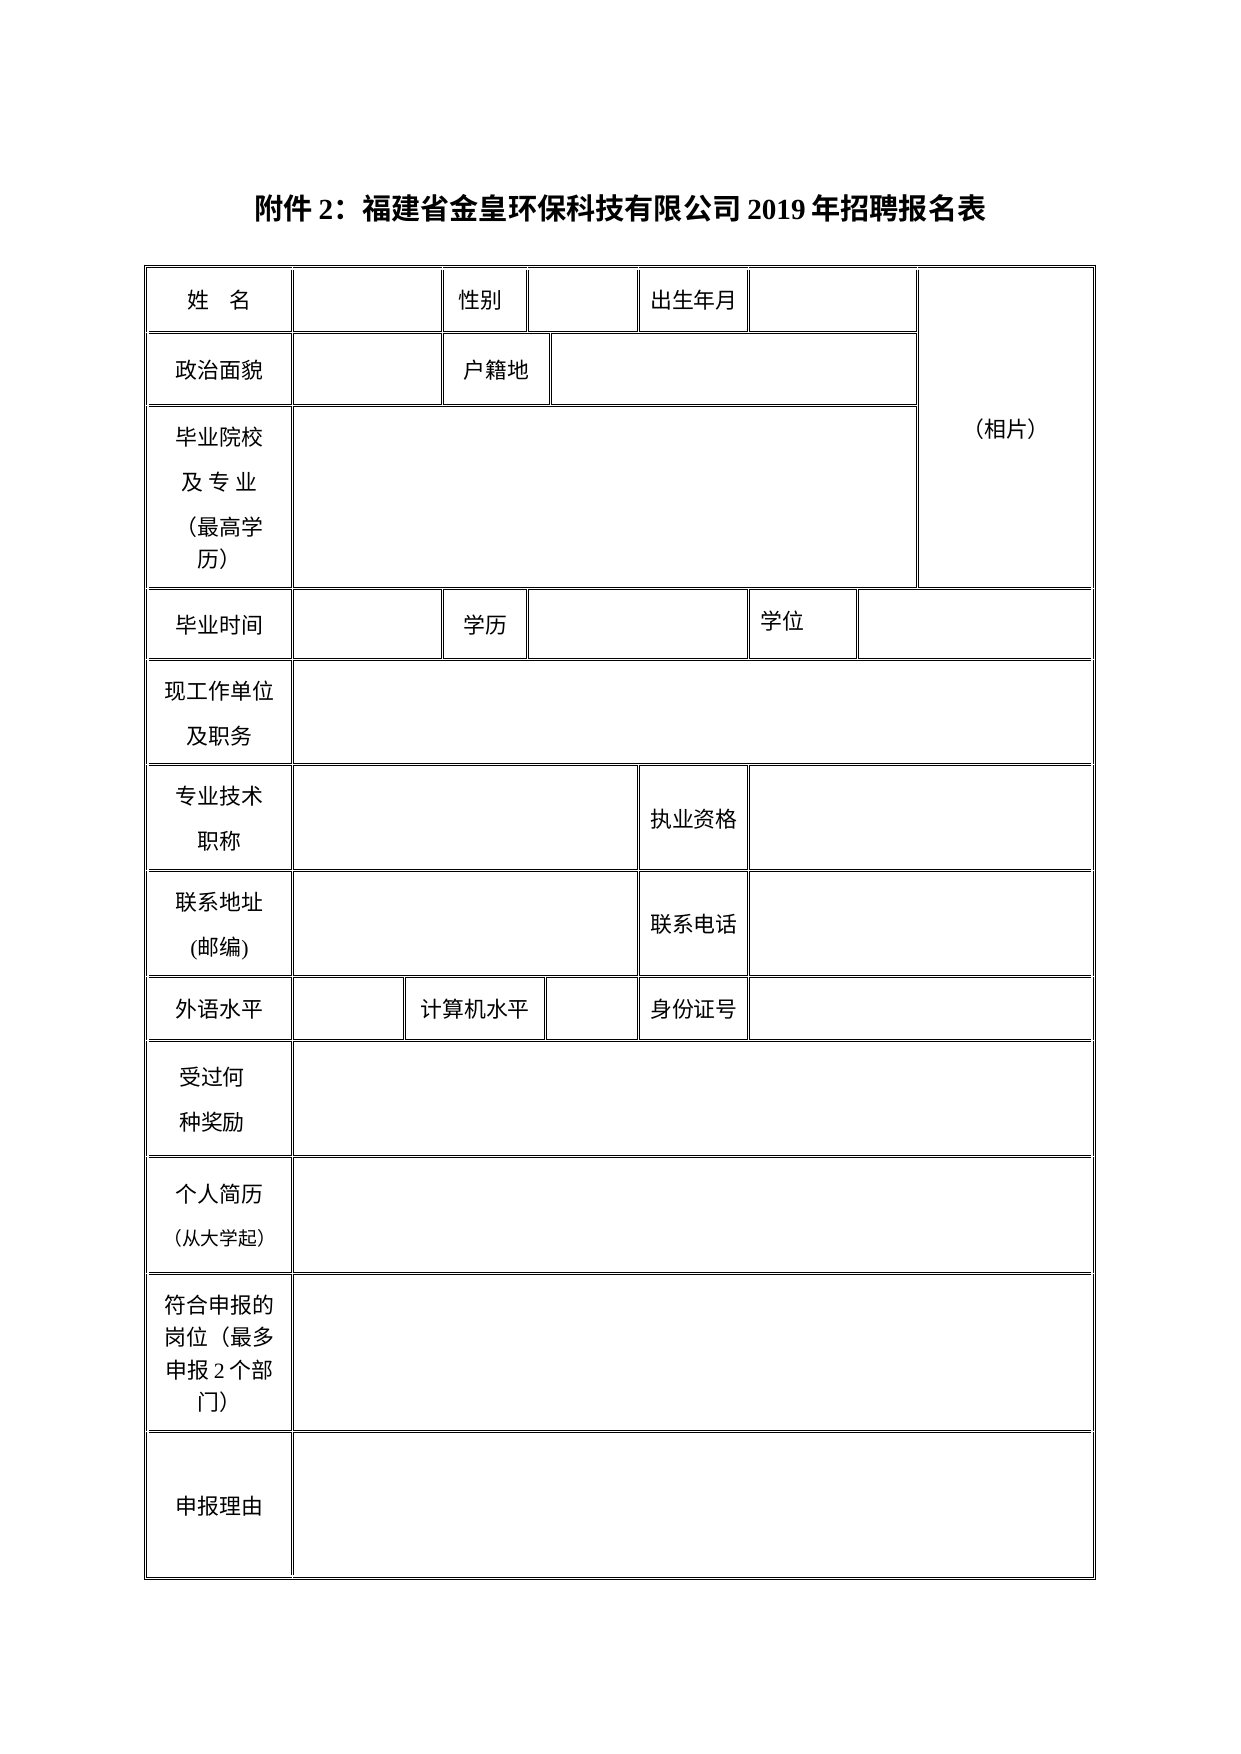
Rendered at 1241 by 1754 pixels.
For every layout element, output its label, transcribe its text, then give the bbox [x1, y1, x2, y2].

table_cell 政治面貌 [147, 331, 291, 404]
table_cell [294, 1272, 1093, 1430]
table_cell 专业技术 职称 [146, 763, 293, 869]
table_cell 联系电话 [640, 872, 747, 974]
table_cell 身份证号 [640, 978, 747, 1038]
table_header 姓 名 [147, 266, 293, 331]
table_header 出生年月 [639, 266, 749, 331]
text 附件2：福建省金皇环保科技有限公司2019年招聘报名表 [187, 174, 1053, 239]
table_cell [294, 766, 637, 869]
table_cell [294, 658, 1093, 763]
table_cell [547, 978, 637, 1038]
table_header [293, 268, 442, 331]
table_cell 申报理由 [146, 1430, 293, 1577]
table_cell [294, 590, 441, 658]
table_cell [294, 978, 403, 1038]
table_cell 受过何 种奖励 [147, 1039, 291, 1155]
table_cell 计算机水平 [406, 978, 544, 1038]
table_header （相片） [917, 268, 1093, 587]
table_cell 学位 [750, 590, 856, 658]
table_cell [749, 869, 1094, 974]
table_cell 联系地址 (邮编) [146, 869, 293, 974]
table_cell 执业资格 [640, 766, 747, 869]
table_cell 外语水平 [147, 975, 291, 1038]
table_cell 现工作单位 及职务 [147, 658, 291, 763]
table_cell 符合申报的岗位（最多申报2个部门） [147, 1272, 291, 1430]
table_cell [294, 407, 916, 587]
table_cell [294, 1039, 1093, 1155]
table_cell [294, 872, 637, 974]
table_cell 毕业院校 及 专 业 （最高学历） [146, 404, 293, 587]
table_header 性别 [443, 268, 527, 331]
table_cell [529, 590, 747, 658]
table_cell 毕业时间 [146, 587, 293, 658]
table_cell [750, 975, 1093, 1038]
table_cell 个人简历 （从大学起） [146, 1155, 293, 1272]
table_header [749, 268, 917, 331]
table_cell [552, 334, 916, 404]
table_cell [749, 763, 1094, 869]
table_cell 学历 [444, 590, 526, 658]
table_cell [858, 587, 1094, 658]
table_header [527, 268, 638, 331]
table_cell [293, 1430, 1094, 1577]
table_cell [294, 334, 441, 404]
table_cell [293, 1155, 1094, 1272]
table_cell 户籍地 [444, 334, 549, 404]
